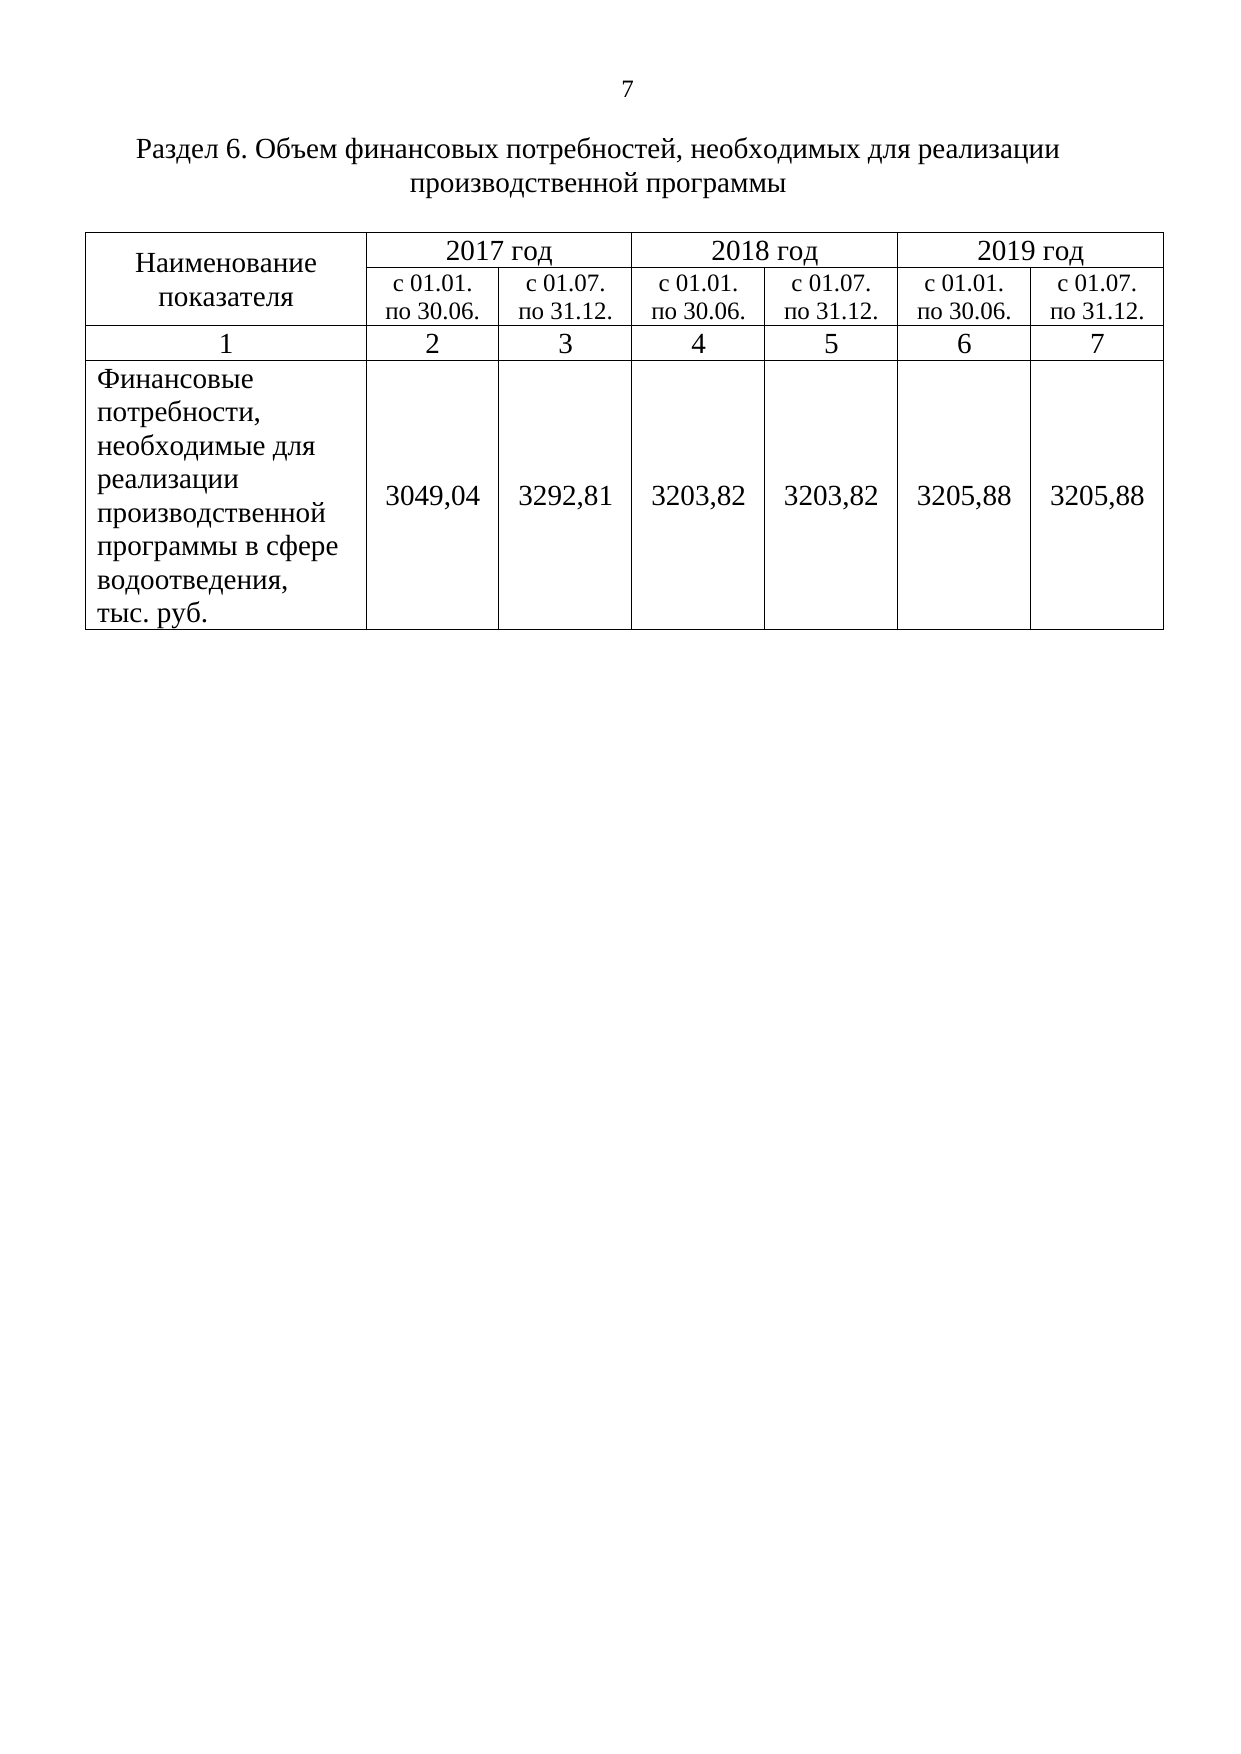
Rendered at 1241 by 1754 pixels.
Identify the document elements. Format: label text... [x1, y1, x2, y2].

table_cell 2 [367, 326, 498, 360]
table_header 2018 год [632, 233, 897, 267]
table_cell с 01.07. по 31.12. [499, 268, 631, 325]
table_header Наименование показателя [86, 233, 366, 325]
table_cell 3292,81 [499, 361, 631, 629]
table_cell 6 [898, 326, 1030, 360]
table_cell 3205,88 [898, 361, 1030, 629]
table_header 2017 год [367, 233, 631, 267]
table_cell 1 [86, 326, 366, 360]
table_cell 3203,82 [765, 361, 897, 629]
table_cell с 01.01. по 30.06. [367, 268, 498, 325]
table_cell 5 [765, 326, 897, 360]
text Раздел 6. Объем финансовых потребностей, необходимых для реализации производственной программы [103, 131, 1092, 198]
table_cell 3205,88 [1031, 361, 1163, 629]
table_cell 3049,04 [367, 361, 498, 629]
table_cell 4 [632, 326, 764, 360]
table_cell Финансовые потребности, необходимые для реализации производственной программы в сфере водоотведения, тыс. руб. [86, 361, 366, 629]
table_cell с 01.01. по 30.06. [632, 268, 764, 325]
table_cell 3 [499, 326, 631, 360]
table_cell с 01.01. по 30.06. [898, 268, 1030, 325]
table_cell 7 [1031, 326, 1163, 360]
table_header 2019 год [898, 233, 1163, 267]
table_cell с 01.07. по 31.12. [765, 268, 897, 325]
table_cell 3203,82 [632, 361, 764, 629]
table_cell с 01.07. по 31.12. [1031, 268, 1163, 325]
